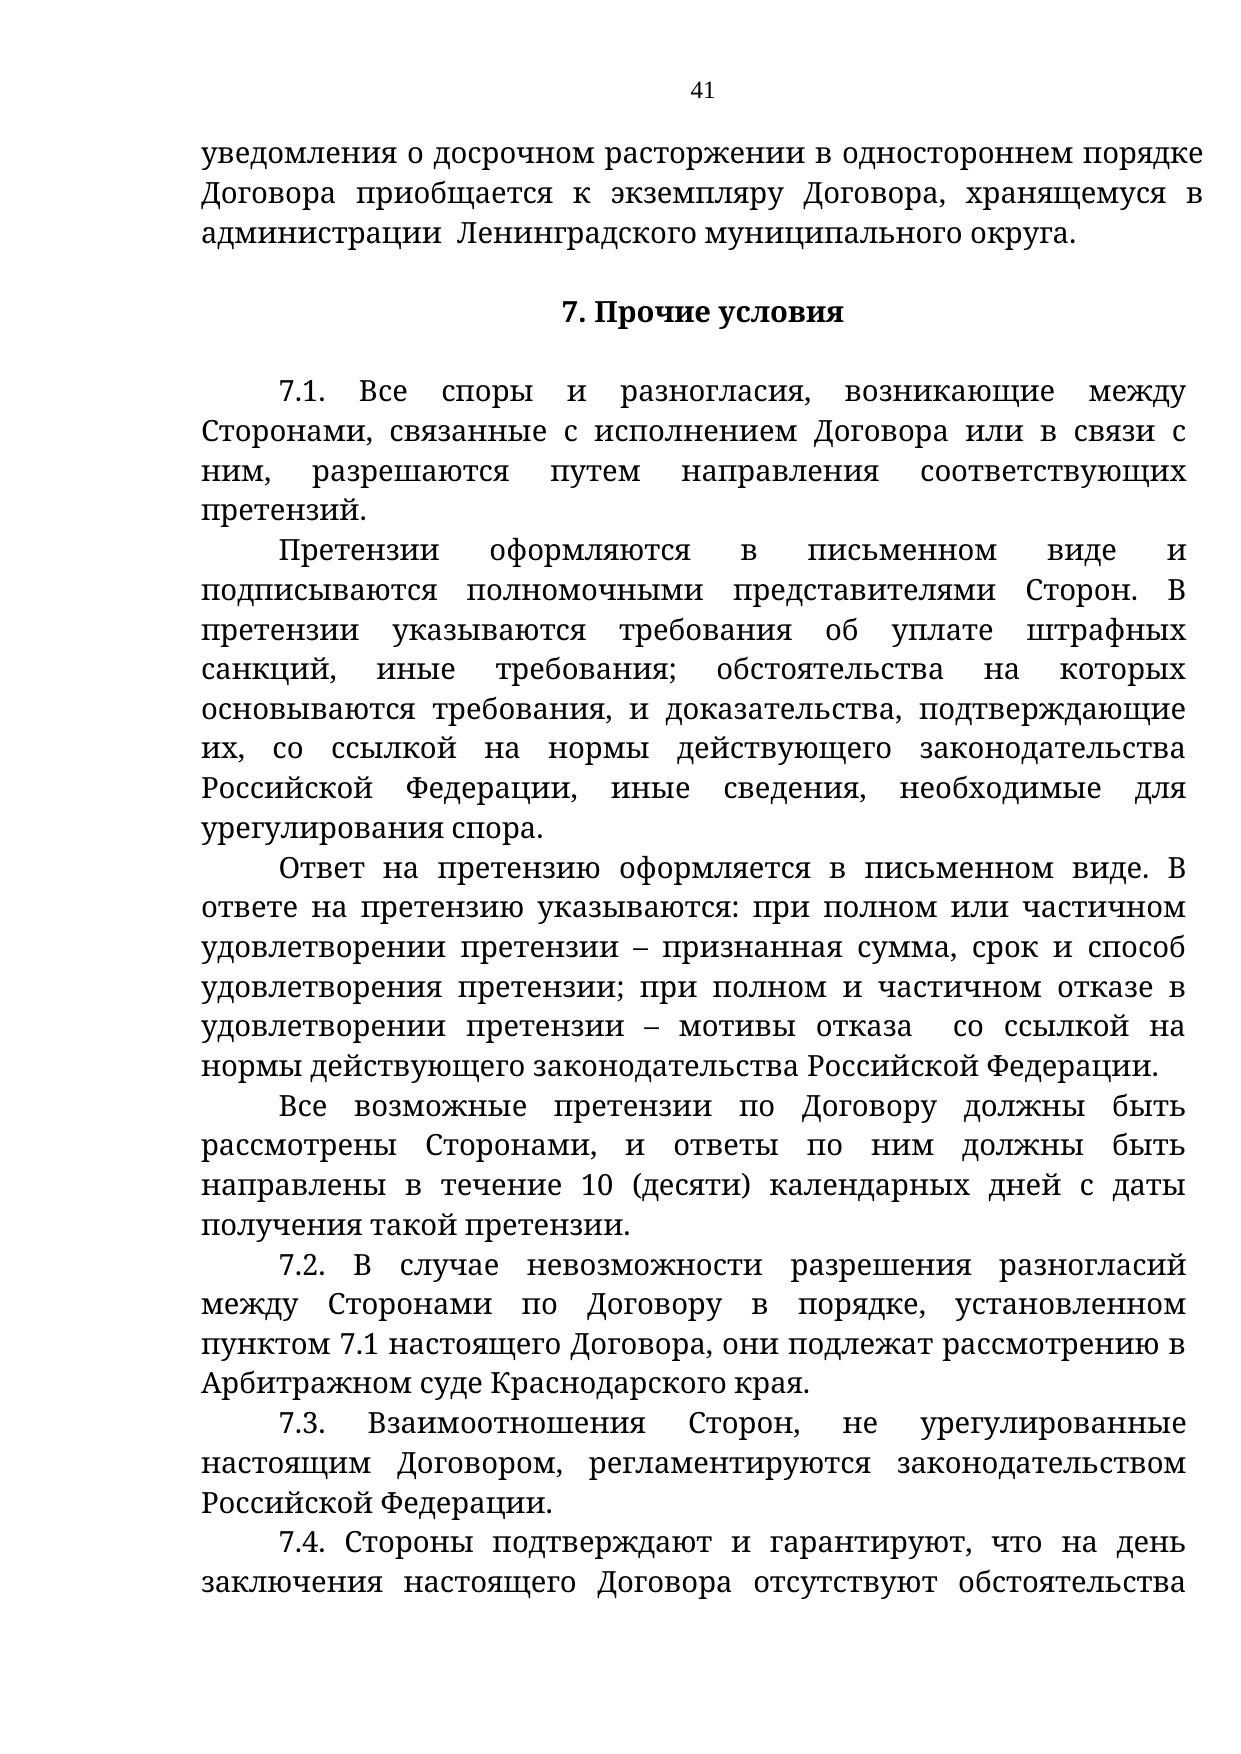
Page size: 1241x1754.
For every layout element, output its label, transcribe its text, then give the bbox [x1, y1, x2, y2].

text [201, 132, 1205, 252]
text 7.2. В случае невозможности разрешения разногласий между Сторонами по Договору в порядке, установленном пунктом 7.1 настоящего Договора, они подлежат рассмотрению в Арбитражном суде Краснодарского края. [201, 1244, 1187, 1402]
text Все возможные претензии по Договору должны быть рассмотрены Сторонами, и ответы по ним должны быть направлены в течение 10 (десяти) календарных дней с даты получения такой претензии. [201, 1085, 1187, 1244]
text Ответ на претензию оформляется в письменном виде. В ответе на претензию указываются: при полном или частичном удовлетворении претензии – признанная сумма, срок и способ удовлетворения претензии; при полном и частичном отказе в удовлетворении претензии – мотивы отказа со ссылкой на нормы действующего законодательства Российской Федерации. [201, 847, 1187, 1085]
text Претензии оформляются в письменном виде и подписываются полномочными представителями Сторон. В претензии указываются требования об уплате штрафных санкций, иные требования; обстоятельства на которых основываются требования, и доказательства, подтверждающие их, со ссылкой на нормы действующего законодательства Российской Федерации, иные сведения, необходимые для урегулирования спора. [201, 529, 1187, 847]
text 7.1. Все споры и разногласия, возникающие между Сторонами, связанные с исполнением Договора или в связи с ним, разрешаются путем направления соответствующих претензий. [201, 371, 1187, 529]
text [201, 1522, 1187, 1601]
text 7. Прочие условия [201, 291, 1205, 331]
text 7.3. Взаимоотношения Сторон, не урегулированные настоящим Договором, регламентируются законодательством Российской Федерации. [201, 1402, 1187, 1522]
